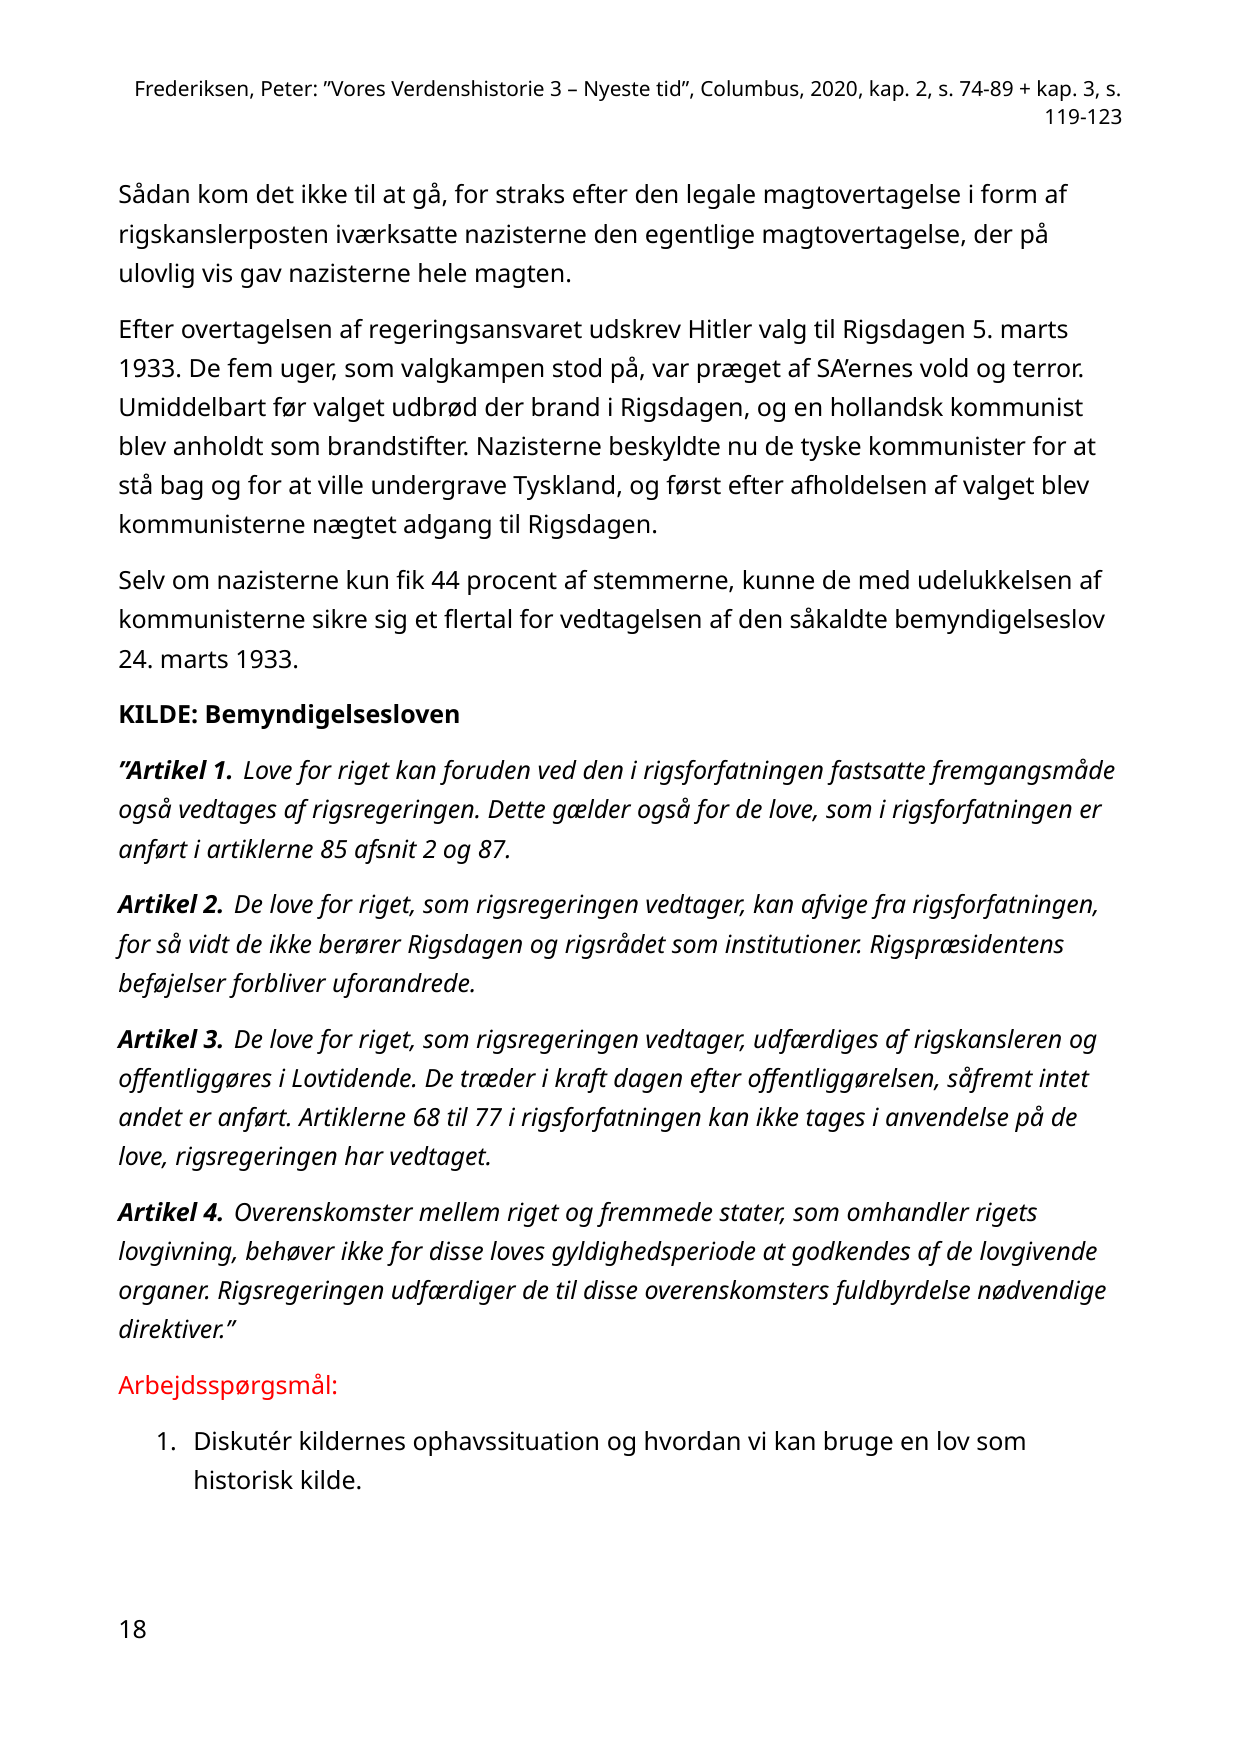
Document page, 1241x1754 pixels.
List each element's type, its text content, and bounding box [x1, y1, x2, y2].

text Efter overtagelsen af regeringsansvaret udskrev Hitler valg til Rigsdagen 5. marts 1933. De fem uger, som valgkampen stod på, var præget af SA’ernes vold og terror. Umiddelbart før valget udbrød der brand i Rigsdagen, og en hollandsk kommunist blev anholdt som brandstifter. Nazisterne beskyldte nu de tyske kommunister for at stå bag og for at ville undergrave Tyskland, og først efter afholdelsen af valget blev kommunisterne nægtet adgang til Rigsdagen. [118, 311, 1122, 541]
list Diskutér kildernes ophavssituation og hvordan vi kan bruge en lov som historisk kilde. [156, 1424, 1122, 1497]
text Artikel 2. De love for riget, som rigsregeringen vedtager, kan afvige fra rigsforfatningen, for så vidt de ikke berører Rigsdagen og rigsrådet som institutioner. Rigspræsidentens beføjelser forbliver uforandrede. [118, 887, 1122, 999]
text KILDE: Bemyndigelsesloven [118, 697, 1122, 731]
text Arbejdsspørgsmål: [118, 1368, 1122, 1402]
text Sådan kom det ikke til at gå, for straks efter den legale magtovertagelse i form af rigskanslerposten iværksatte nazisterne den egentlige magtovertagelse, der på ulovlig vis gav nazisterne hele magten. [118, 177, 1122, 289]
text Artikel 4. Overenskomster mellem riget og fremmede stater, som omhandler rigets lovgivning, behøver ikke for disse loves gyldighedsperiode at godkendes af de lovgivende organer. Rigsregeringen udfærdiger de til disse overenskomsters fuldbyrdelse nødvendige direktiver.” [118, 1195, 1122, 1346]
text Selv om nazisterne kun fik 44 procent af stemmerne, kunne de med udelukkelsen af kommunisterne sikre sig et flertal for vedtagelsen af den såkaldte bemyndigelseslov 24. marts 1933. [118, 563, 1122, 675]
text Artikel 3. De love for riget, som rigsregeringen vedtager, udfærdiges af rigskansleren og offentliggøres i Lovtidende. De træder i kraft dagen efter offentliggørelsen, såfremt intet andet er anført. Artiklerne 68 til 77 i rigsforfatningen kan ikke tages i anvendelse på de love, rigsregeringen har vedtaget. [118, 1021, 1122, 1173]
text ”Artikel 1. Love for riget kan foruden ved den i rigsforfatningen fastsatte fremgangsmåde også vedtages af rigsregeringen. Dette gælder også for de love, som i rigsforfatningen er anført i artiklerne 85 afsnit 2 og 87. [118, 753, 1122, 865]
